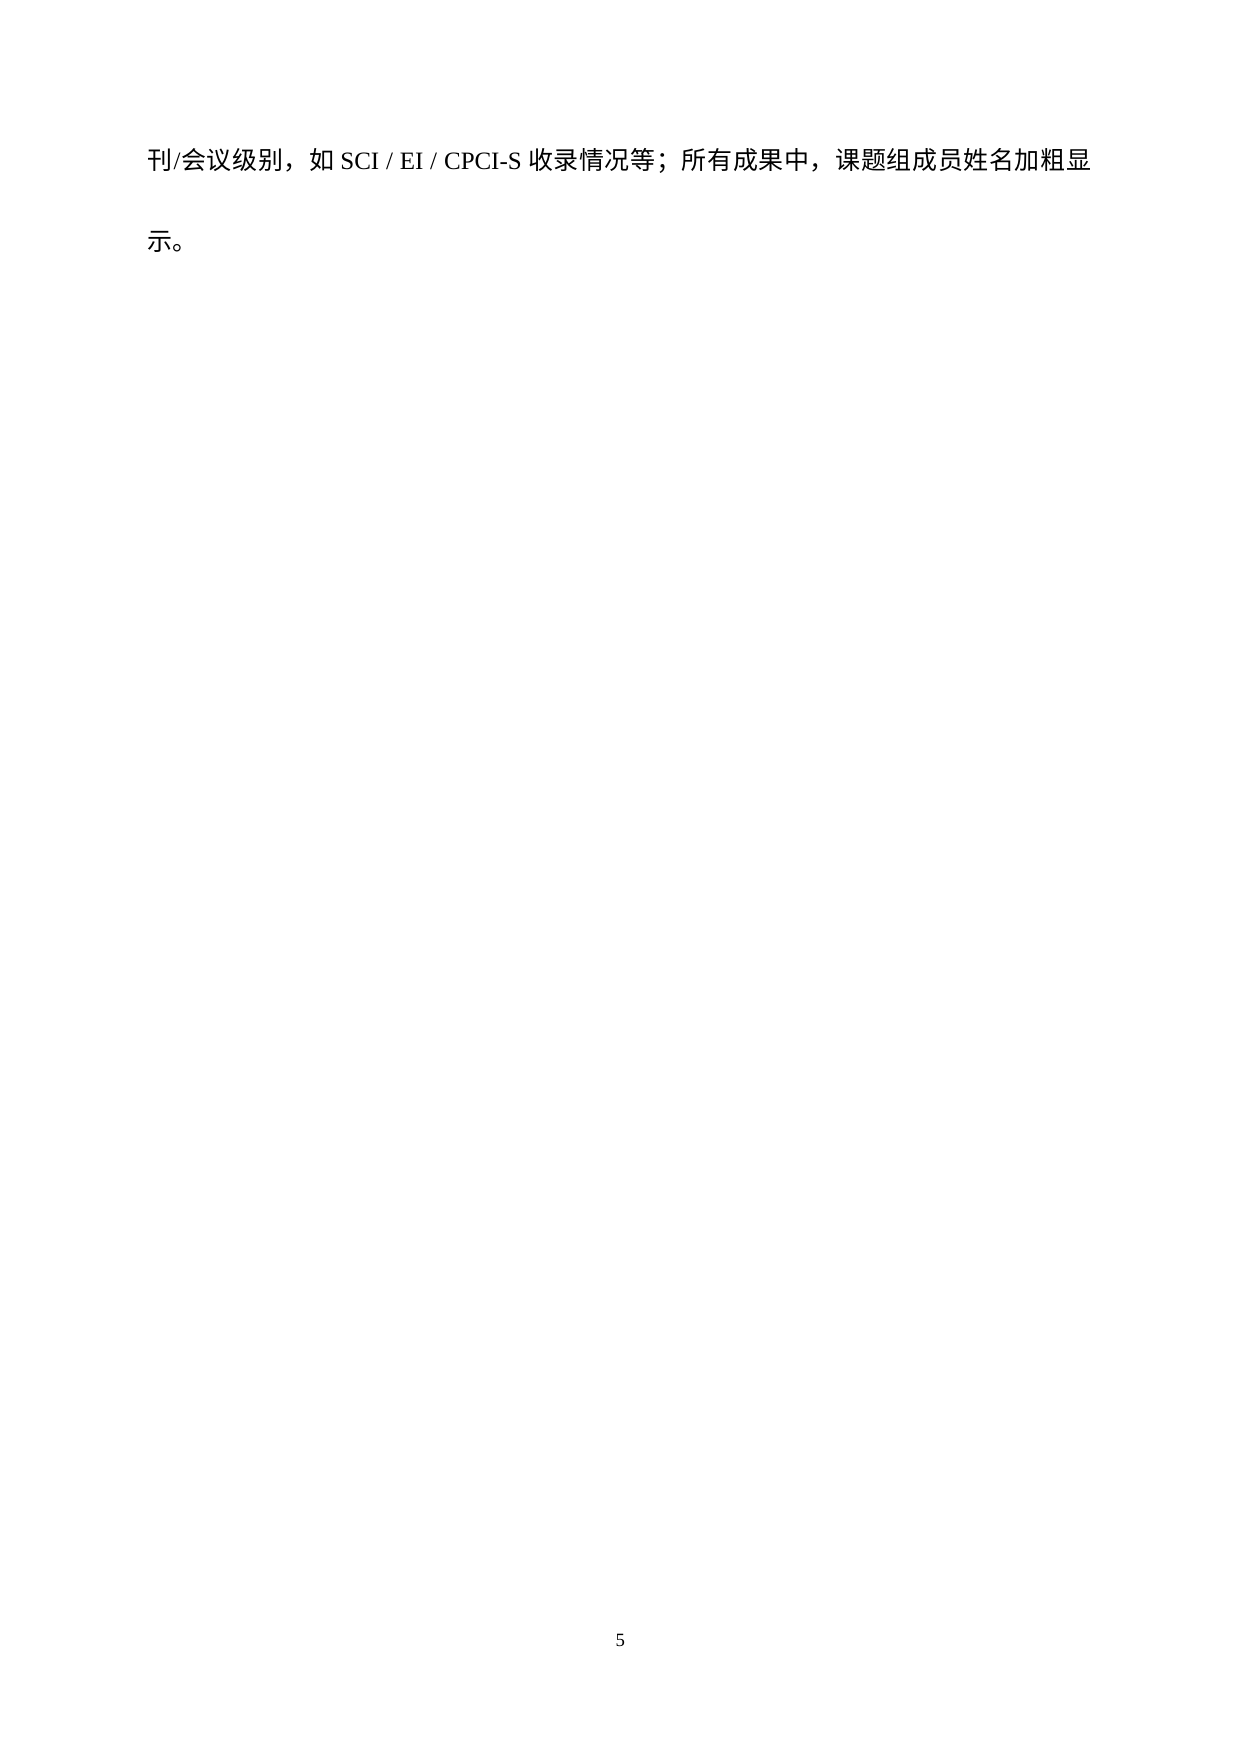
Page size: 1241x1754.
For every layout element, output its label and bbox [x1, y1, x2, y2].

text [148, 126, 1092, 272]
